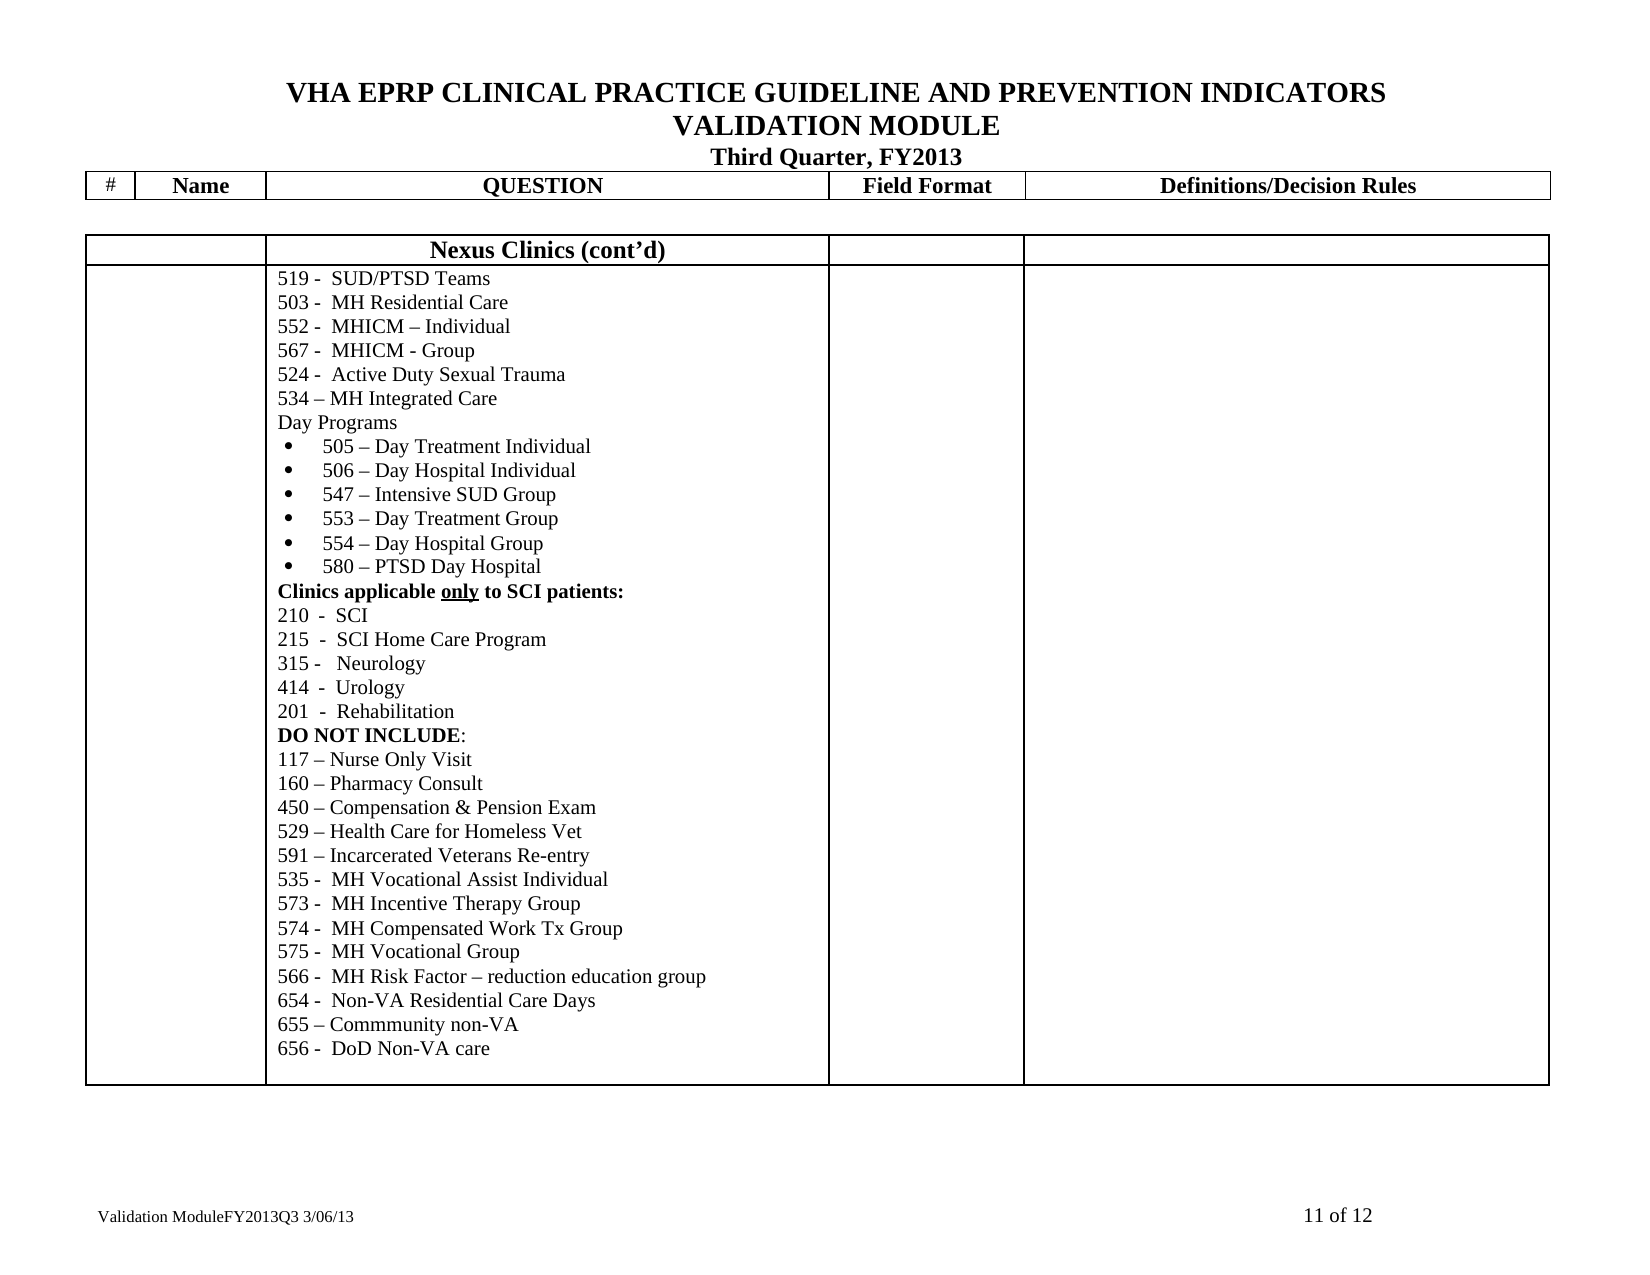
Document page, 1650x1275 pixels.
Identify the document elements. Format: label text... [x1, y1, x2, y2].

table_cell [830, 266, 1023, 1084]
table_cell [1025, 266, 1548, 1084]
table_header [1025, 236, 1548, 264]
table_cell 519 - SUD/PTSD Teams 503 - MH Residential Care 552 - MHICM – ividual 567 - MHICM - Group 524 - Active Duty Sexual Trauma 534 – MH Integrated Care Day Programs 505 – Day Treatment Individual 506 – Individual 547 – Intensive SUD Group 553 – Day Treatment Group 554 – Day Hospital Group 580 – Clinics applicable only to SCI patients: - SCI 215 - SCI Home Care Program 315 - Neurology - Urology 201 - Rehabilitation DO NOT INCLUDE: 117 – Nurse Only Visit 160 – Pharmacy Consult 450 – Compensation & Pension Exam 529 – Health Care for Homeless Vet 591 – Incarcerated Veterans Re-entry 535 - MH Vocational Assist Individual 573 - MH Incentive Therapy Group 574 - MH Compensated Work Tx Group 575 - MH Vocational Group 566 - MH Risk Factor – reduction education group 654 - Non-VA Residential Care Days 655 – Commmunity non-VA 656 - DoD Non-VA care [267, 266, 828, 1084]
table_header [830, 236, 1023, 264]
table_header Nexus Clinics (cont’d) [267, 236, 828, 264]
table_header [87, 236, 265, 264]
table_cell [87, 266, 265, 1084]
